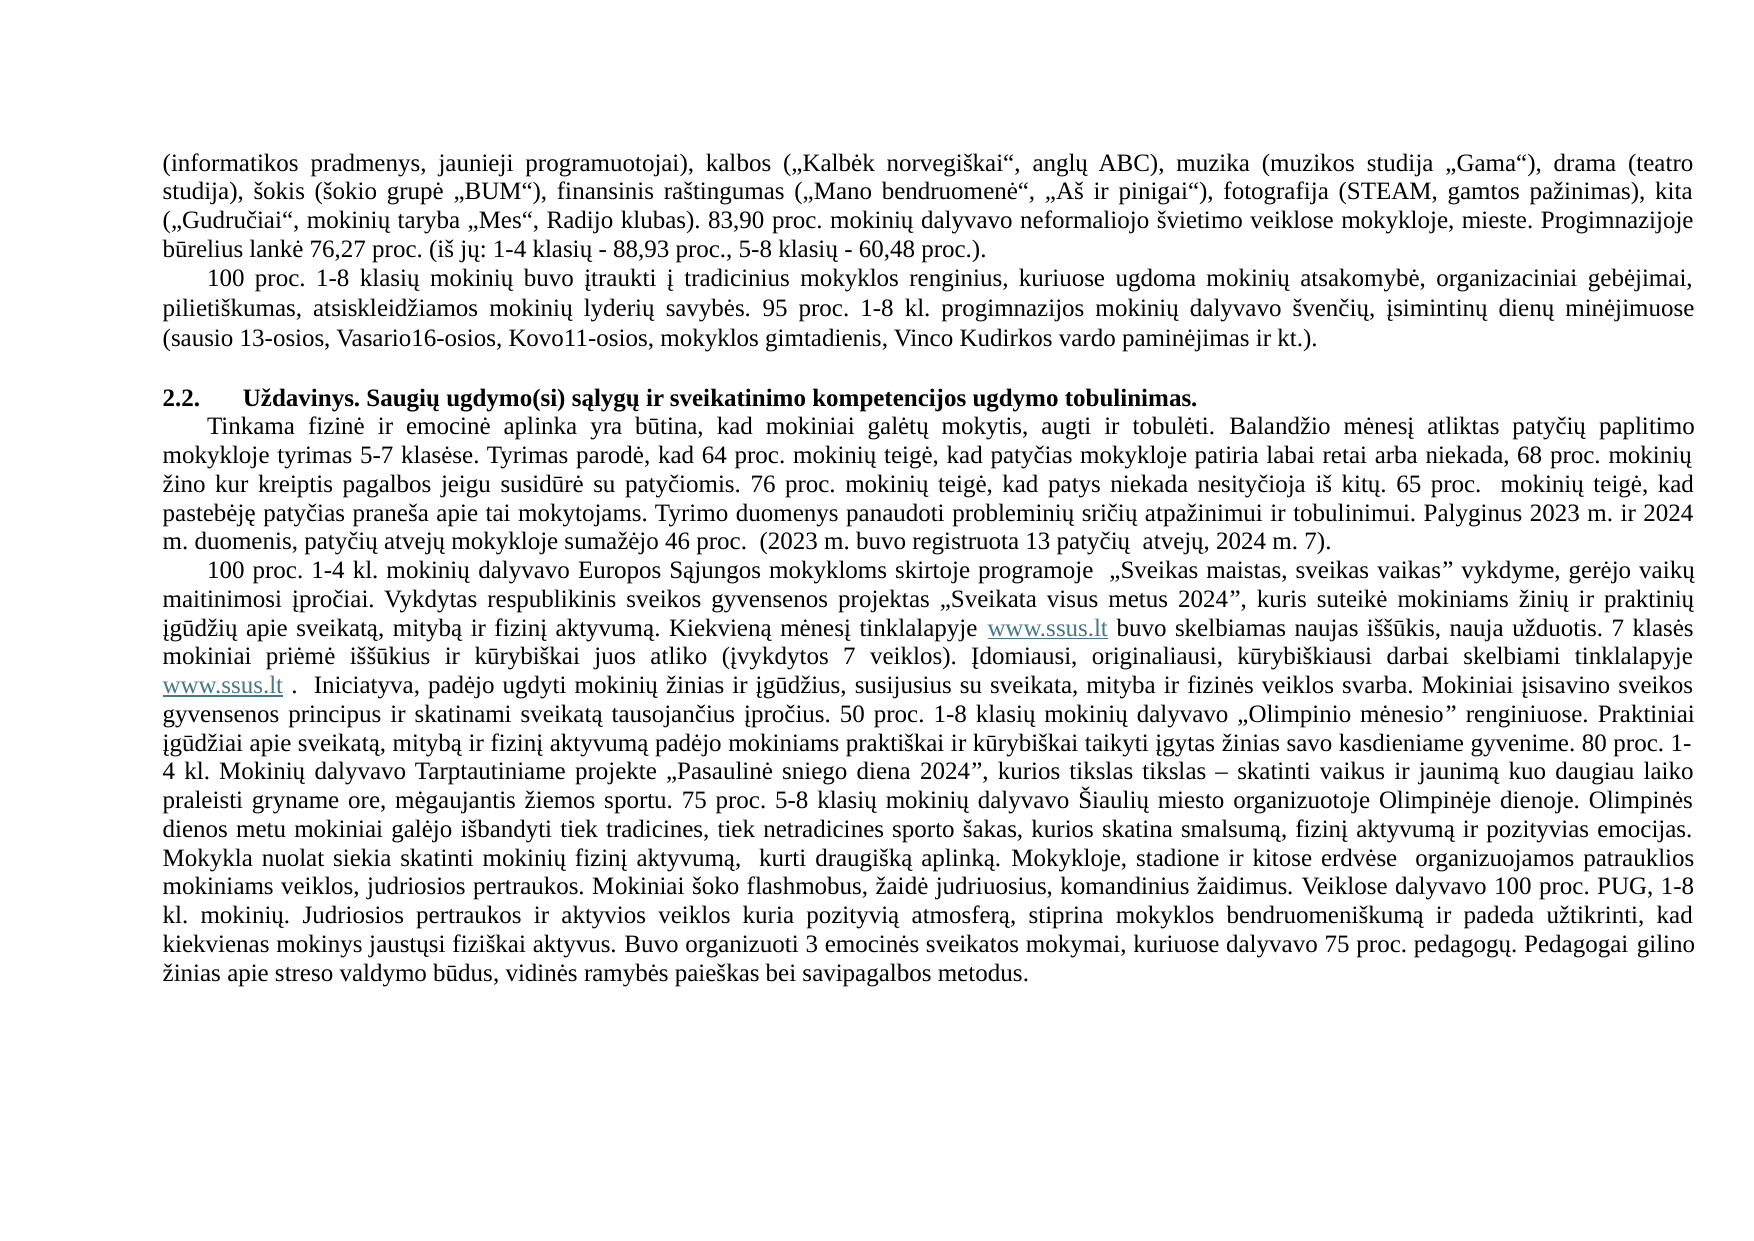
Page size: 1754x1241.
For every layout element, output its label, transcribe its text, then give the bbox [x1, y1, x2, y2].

text 100 proc. 1-4 kl. mokinių dalyvavo Europos Sąjungos mokykloms skirtoje programoje „Sveikas maistas, sveikas vaikas” vykdyme, gerėjo vaikų maitinimosi įpročiai. Vykdytas respublikinis sveikos gyvensenos projektas „Sveikata visus metus 2024”, kuris suteikė mokiniams žinių ir praktinių įgūdžių apie sveikatą, mitybą ir fizinį aktyvumą. Kiekvieną mėnesį tinklalapyje www.ssus.lt buvo skelbiamas naujas iššūkis, nauja užduotis. 7 klasės mokiniai priėmė iššūkius ir kūrybiškai juos atliko (įvykdytos 7 veiklos). Įdomiausi, originaliausi, kūrybiškiausi darbai skelbiami tinklalapyje www.ssus.lt . Iniciatyva, padėjo ugdyti mokinių žinias ir įgūdžius, susijusius su sveikata, mityba ir fizinės veiklos svarba. Mokiniai įsisavino sveikos gyvensenos principus ir skatinami sveikatą tausojančius įpročius. 50 proc. 1-8 klasių mokinių dalyvavo „Olimpinio mėnesio” renginiuose. Praktiniai įgūdžiai apie sveikatą, mitybą ir fizinį aktyvumą padėjo mokiniams praktiškai ir kūrybiškai taikyti įgytas žinias savo kasdieniame gyvenime. 80 proc. 1-4 kl. Mokinių dalyvavo Tarptautiniame projekte „Pasaulinė sniego diena 2024”, kurios tikslas tikslas – skatinti vaikus ir jaunimą kuo daugiau laiko praleisti gryname ore, mėgaujantis žiemos sportu. 75 proc. 5-8 klasių mokinių dalyvavo Šiaulių miesto organizuotoje Olimpinėje dienoje. Olimpinės dienos metu mokiniai galėjo išbandyti tiek tradicines, tiek netradicines sporto šakas, kurios skatina smalsumą, fizinį aktyvumą ir pozityvias emocijas. Mokykla nuolat siekia skatinti mokinių fizinį aktyvumą, kurti draugišką aplinką. Mokykloje, stadione ir kitose erdvėse organizuojamos patrauklios mokiniams veiklos, judriosios pertraukos. Mokiniai šoko flashmobus, žaidė judriuosius, komandinius žaidimus. Veiklose dalyvavo 100 proc. PUG, 1-8 kl. mokinių. Judriosios pertraukos ir aktyvios veiklos kuria pozityvią atmosferą, stiprina mokyklos bendruomeniškumą ir padeda užtikrinti, kad kiekvienas mokinys jaustųsi fiziškai aktyvus. Buvo organizuoti 3 emocinės sveikatos mokymai, kuriuose dalyvavo 75 proc. pedagogų. Pedagogai gilino žinias apie streso valdymo būdus, vidinės ramybės paieškas bei savipagalbos metodus. [162, 555, 1695, 986]
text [162, 148, 1695, 263]
text Tinkama fizinė ir emocinė aplinka yra būtina, kad mokiniai galėtų mokytis, augti ir tobulėti. Balandžio mėnesį atliktas patyčių paplitimo mokykloje tyrimas 5-7 klasėse. Tyrimas parodė, kad 64 proc. mokinių teigė, kad patyčias mokykloje patiria labai retai arba niekada, 68 proc. mokinių žino kur kreiptis pagalbos jeigu susidūrė su patyčiomis. 76 proc. mokinių teigė, kad patys niekada nesityčioja iš kitų. 65 proc. mokinių teigė, kad pastebėję patyčias praneša apie tai mokytojams. Tyrimo duomenys panaudoti probleminių sričių atpažinimui ir tobulinimui. Palyginus 2023 m. ir 2024 m. duomenis, patyčių atvejų mokykloje sumažėjo 46 proc. (2023 m. buvo registruota 13 patyčių atvejų, 2024 m. 7). [162, 411, 1695, 555]
list Uždavinys. Saugių ugdymo(si) sąlygų ir sveikatinimo kompetencijos ugdymo tobulinimas. [162, 383, 1695, 411]
text 100 proc. 1-8 klasių mokinių buvo įtraukti į tradicinius mokyklos renginius, kuriuose ugdoma mokinių atsakomybė, organizaciniai gebėjimai, pilietiškumas, atsiskleidžiamos mokinių lyderių savybės. 95 proc. 1-8 kl. progimnazijos mokinių dalyvavo švenčių, įsimintinų dienų minėjimuose (sausio 13-osios, Vasario16-osios, Kovo11-osios, mokyklos gimtadienis, Vinco Kudirkos vardo paminėjimas ir kt.). [162, 263, 1695, 351]
